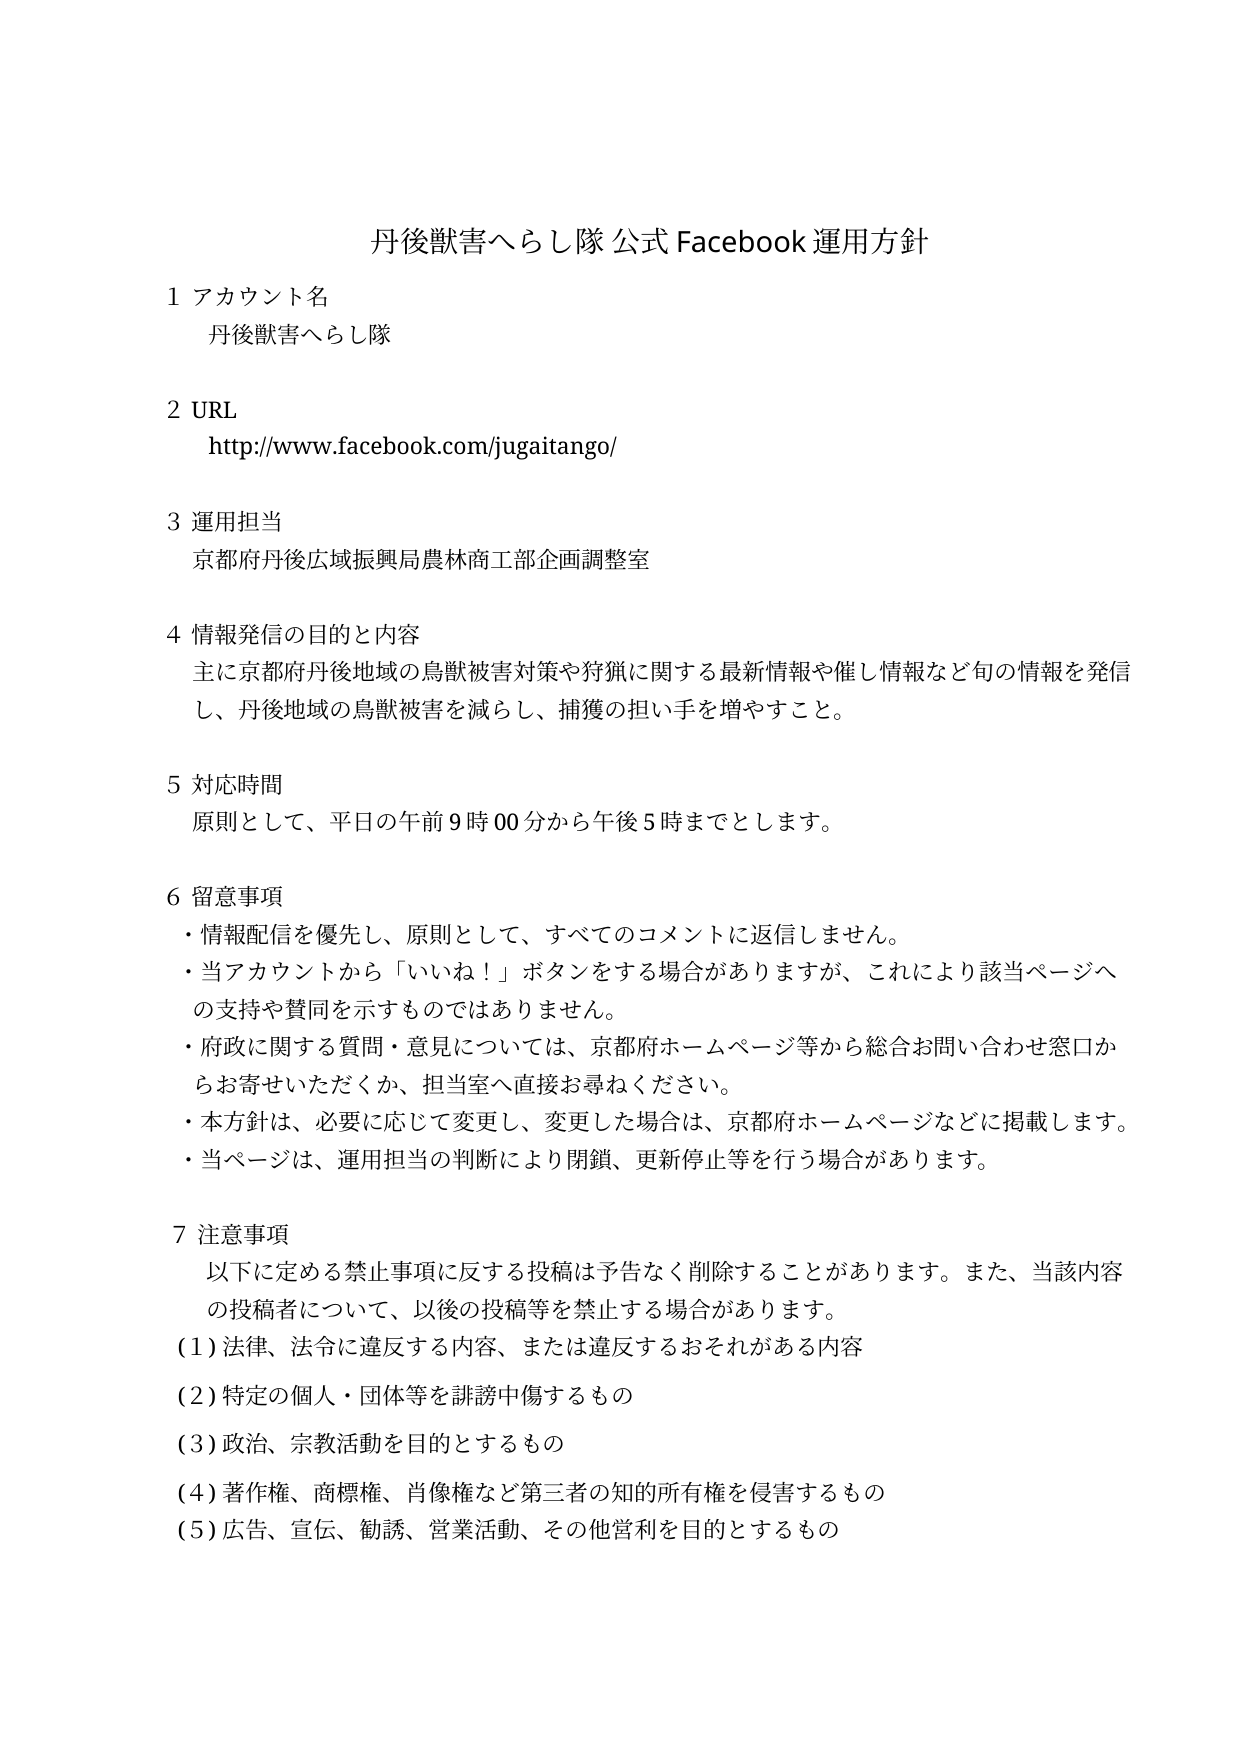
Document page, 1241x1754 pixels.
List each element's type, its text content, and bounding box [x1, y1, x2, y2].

text (５) 広告、宣伝、勧誘、営業活動、その他営利を目的とするもの [177, 1510, 1137, 1548]
text (２) 特定の個人・団体等を誹謗中傷するもの [177, 1376, 1137, 1413]
text ６ 留意事項 [162, 877, 1137, 914]
text １ アカウント名 [162, 277, 1137, 314]
text http://www.facebook.com/jugaitango/ [162, 427, 1137, 464]
text ２ URL [162, 389, 1137, 427]
text 丹後獣害へらし隊 [162, 314, 1137, 352]
text ・情報配信を優先し、原則として、すべてのコメントに返信しません。 [177, 914, 1137, 952]
text ・当アカウントから「いいね！」ボタンをする場合がありますが、これにより該当ページへの支持や賛同を示すものではありません。 [177, 952, 1137, 1027]
text 原則として、平日の午前9時00分から午後5時までとします。 [192, 802, 1137, 839]
text ４ 情報発信の目的と内容 [162, 614, 1137, 652]
text ・本方針は、必要に応じて変更し、変更した場合は、京都府ホームページなどに掲載します。 [177, 1102, 1137, 1139]
text 主に京都府丹後地域の鳥獣被害対策や狩猟に関する最新情報や催し情報など旬の情報を発信し、丹後地域の鳥獣被害を減らし、捕獲の担い手を増やすこと。 [192, 652, 1137, 727]
text ・府政に関する質問・意見については、京都府ホームページ等から総合お問い合わせ窓口からお寄せいただくか、担当室へ直接お尋ねください。 [177, 1027, 1137, 1102]
text (３) 政治、宗教活動を目的とするもの [177, 1424, 1137, 1462]
text ７ 注意事項 [162, 1214, 1137, 1252]
text (１) 法律、法令に違反する内容、または違反するおそれがある内容 [177, 1327, 1137, 1364]
text ５ 対応時間 [162, 764, 1137, 802]
text ・当ページは、運用担当の判断により閉鎖、更新停止等を行う場合があります。 [177, 1139, 1137, 1177]
text (４) 著作権、商標権、肖像権など第三者の知的所有権を侵害するもの [177, 1473, 1137, 1510]
text 以下に定める禁止事項に反する投稿は予告なく削除することがあります。また、当該内容の投稿者について、以後の投稿等を禁止する場合があります。 [207, 1252, 1137, 1327]
text ３ 運用担当 [162, 502, 1137, 539]
text 丹後獣害へらし隊 公式Facebook運用方針 [162, 202, 1137, 277]
text 京都府丹後広域振興局農林商工部企画調整室 [192, 539, 1137, 577]
